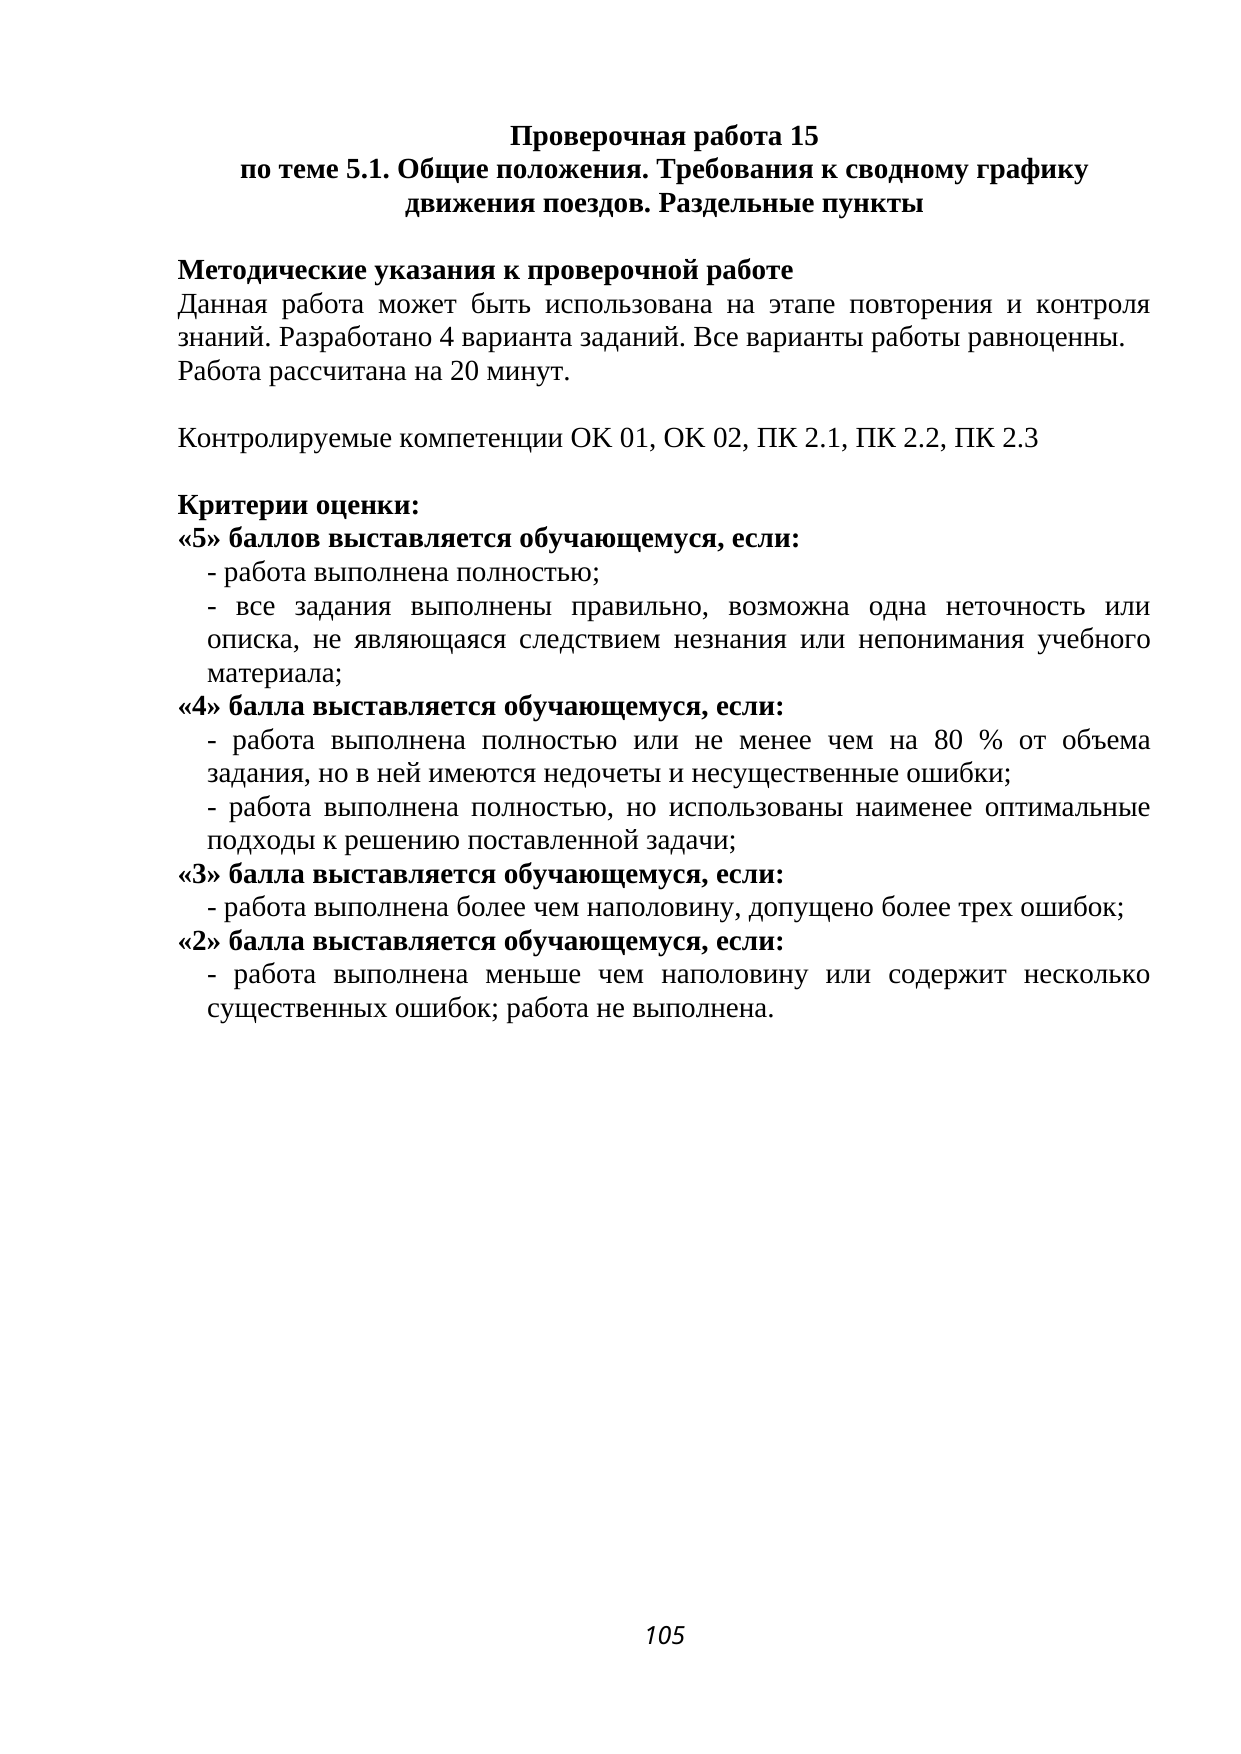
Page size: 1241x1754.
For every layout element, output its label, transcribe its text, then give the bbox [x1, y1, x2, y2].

text Проверочная работа 15 [177, 118, 1152, 152]
text - работа выполнена меньше чем наполовину или содержит несколько существенных ошибок; работа не выполнена. [207, 957, 1152, 1024]
text - работа выполнена более чем наполовину, допущено более трех ошибок; [207, 889, 1152, 923]
text Контролируемые компетенции OK 01, OK 02, ПК 2.1, ПК 2.2, ПК 2.3 [177, 420, 1152, 453]
text Данная работа может быть использована на этапе повторения и контроля знаний. Разработано 4 варианта заданий. Все варианты работы равноценны. [177, 286, 1152, 353]
text - работа выполнена полностью, но использованы наименее оптимальные подходы к решению поставленной задачи; [207, 789, 1152, 856]
text по теме 5.1. Общие положения. Требования к сводному графику движения поездов. Раздельные пункты [177, 152, 1152, 219]
text - работа выполнена полностью или не менее чем на 80 % от объема задания, но в ней имеются недочеты и несущественные ошибки; [207, 722, 1152, 789]
text «5» баллов выставляется обучающемуся, если: [177, 521, 1152, 554]
text «2» балла выставляется обучающемуся, если: [177, 923, 1152, 957]
text Критерии оценки: [177, 487, 1152, 521]
text - все задания выполнены правильно, возможна одна неточность или описка, не являющаяся следствием незнания или непонимания учебного материала; [207, 588, 1152, 688]
text «4» балла выставляется обучающемуся, если: [177, 688, 1152, 722]
text Методические указания к проверочной работе [177, 252, 1152, 286]
text «3» балла выставляется обучающемуся, если: [177, 856, 1152, 889]
text - работа выполнена полностью; [207, 554, 1152, 588]
text Работа рассчитана на 20 минут. [177, 353, 1152, 386]
